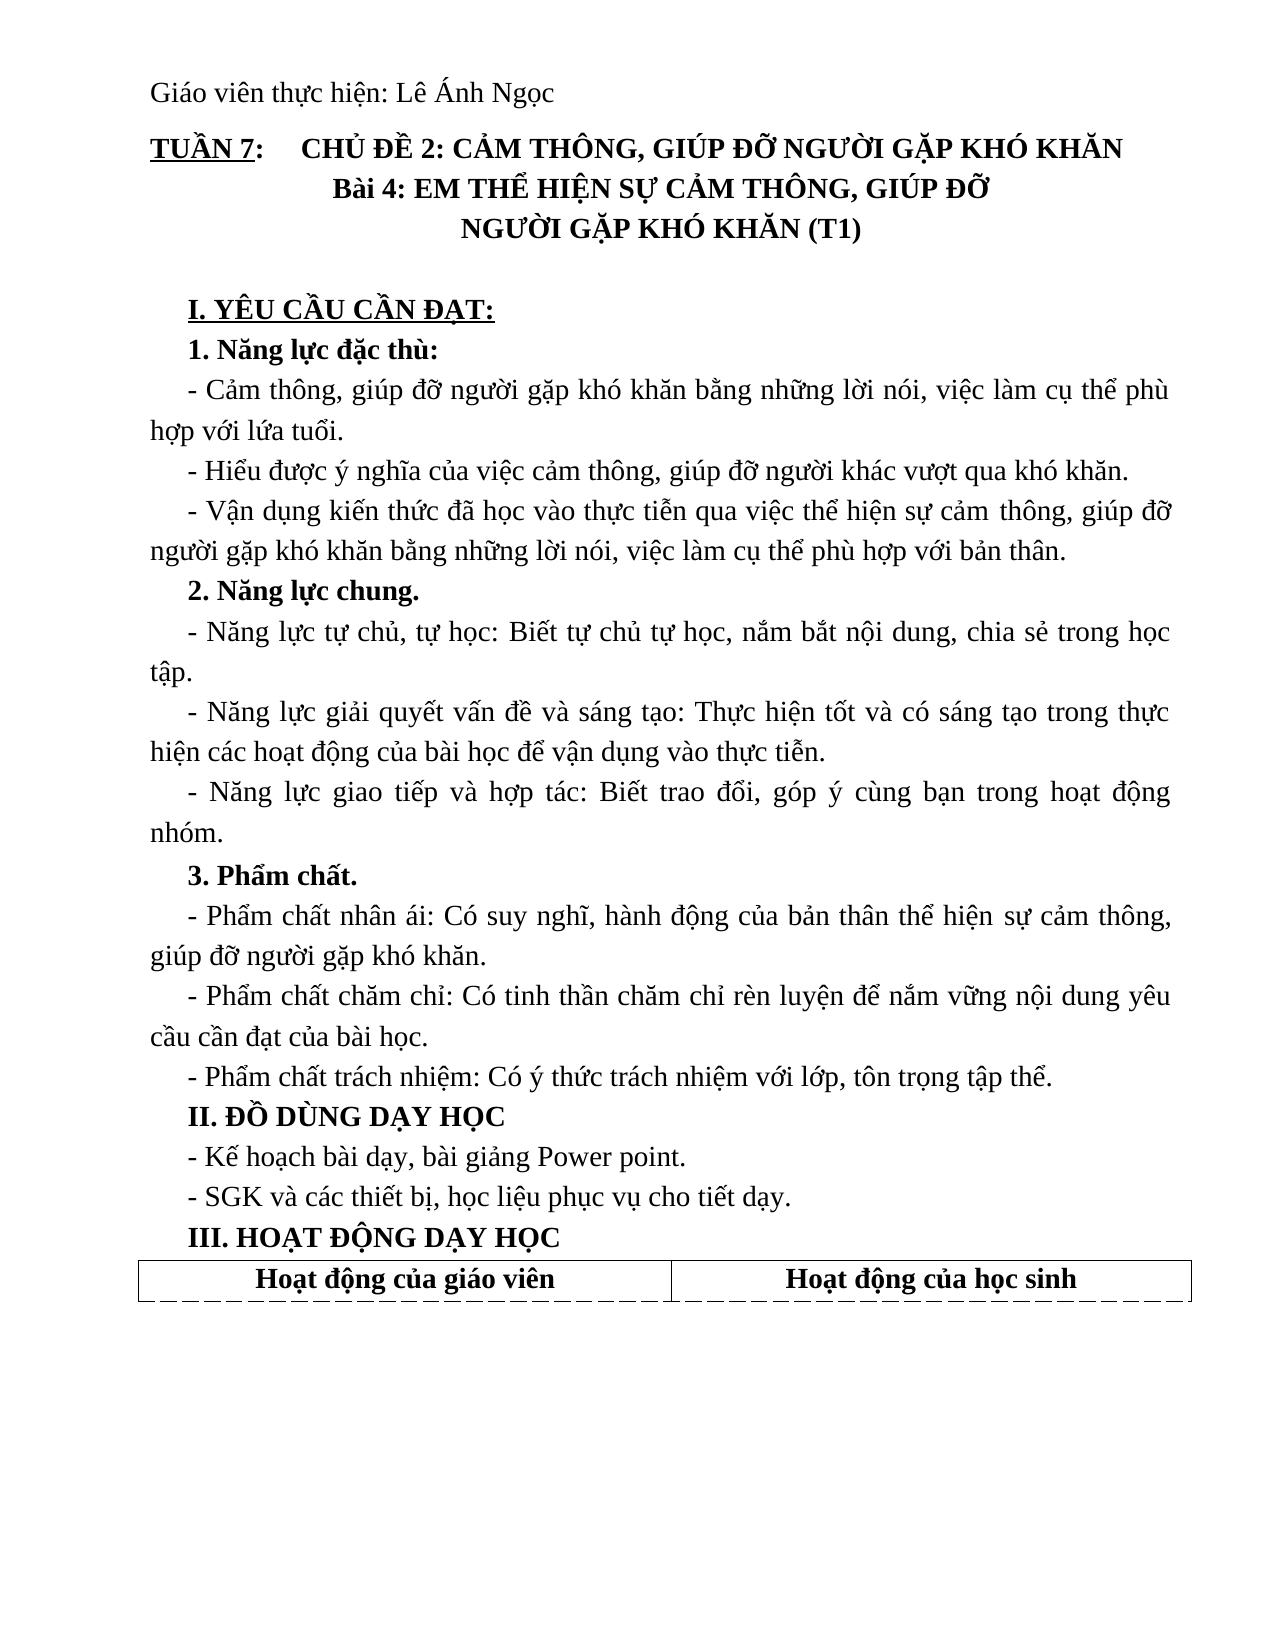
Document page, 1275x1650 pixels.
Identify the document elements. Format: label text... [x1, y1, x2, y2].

text - SGK và các thiết bị, học liệu phục vụ cho tiết dạy. [150, 1179, 1172, 1213]
text Bài 4: EM THỂ HIỆN SỰ CẢM THÔNG, GIÚP ĐỠ [150, 171, 1172, 205]
text - Phẩm chất chăm chỉ: Có tinh thần chăm chỉ rèn luyện để nắm vững nội dung yêu cầu cần đạt của bài học. [150, 978, 1172, 1052]
text 3. Phẩm chất. [150, 858, 1172, 891]
text - Năng lực giải quyết vấn đề và sáng tạo: Thực hiện tốt và có sáng tạo trong thực hiện các hoạt động của bài học để vận dụng vào thực tiễn. [150, 694, 1172, 768]
text - Năng lực tự chủ, tự học: Biết tự chủ tự học, nắm bắt nội dung, chia sẻ trong học tập. [150, 614, 1172, 687]
table_header Hoạt động của giáo viên [139, 1261, 671, 1301]
text - Phẩm chất trách nhiệm: Có ý thức trách nhiệm với lớp, tôn trọng tập thể. [150, 1059, 1172, 1092]
text TUẦN 7: CHỦ ĐỀ 2: CẢM THÔNG, GIÚP ĐỠ NGƯỜI GẶP KHÓ KHĂN [150, 131, 1172, 165]
text - Cảm thông, giúp đỡ người gặp khó khăn bằng những lời nói, việc làm cụ thể phù hợp với lứa tuổi. [150, 372, 1172, 446]
text - Vận dụng kiến thức đã học vào thực tiễn qua việc thể hiện sự cảm thông, giúp đỡ người gặp khó khăn bằng những lời nói, việc làm cụ thể phù hợp với bản thân. [150, 493, 1172, 567]
text - Hiểu được ý nghĩa của việc cảm thông, giúp đỡ người khác vượt qua khó khăn. [150, 453, 1172, 486]
text 1. Năng lực đặc thù: [150, 332, 1172, 366]
table_header Hoạt động của học sinh [672, 1261, 1191, 1301]
text III. HOẠT ĐỘNG DẠY HỌC [150, 1220, 1172, 1253]
text I. YÊU CẦU CẦN ĐẠT: [150, 292, 1172, 326]
text NGƯỜI GẶP KHÓ KHĂN (T1) [150, 212, 1172, 245]
text 2. Năng lực chung. [150, 573, 1172, 607]
text II. ĐỒ DÙNG DẠY HỌC [150, 1099, 1172, 1133]
text - Kế hoạch bài dạy, bài giảng Power point. [150, 1139, 1172, 1173]
text - Phẩm chất nhân ái: Có suy nghĩ, hành động của bản thân thể hiện sự cảm thông, giúp đỡ người gặp khó khăn. [150, 898, 1172, 972]
text - Năng lực giao tiếp và hợp tác: Biết trao đổi, góp ý cùng bạn trong hoạt động nhóm. [150, 774, 1172, 848]
